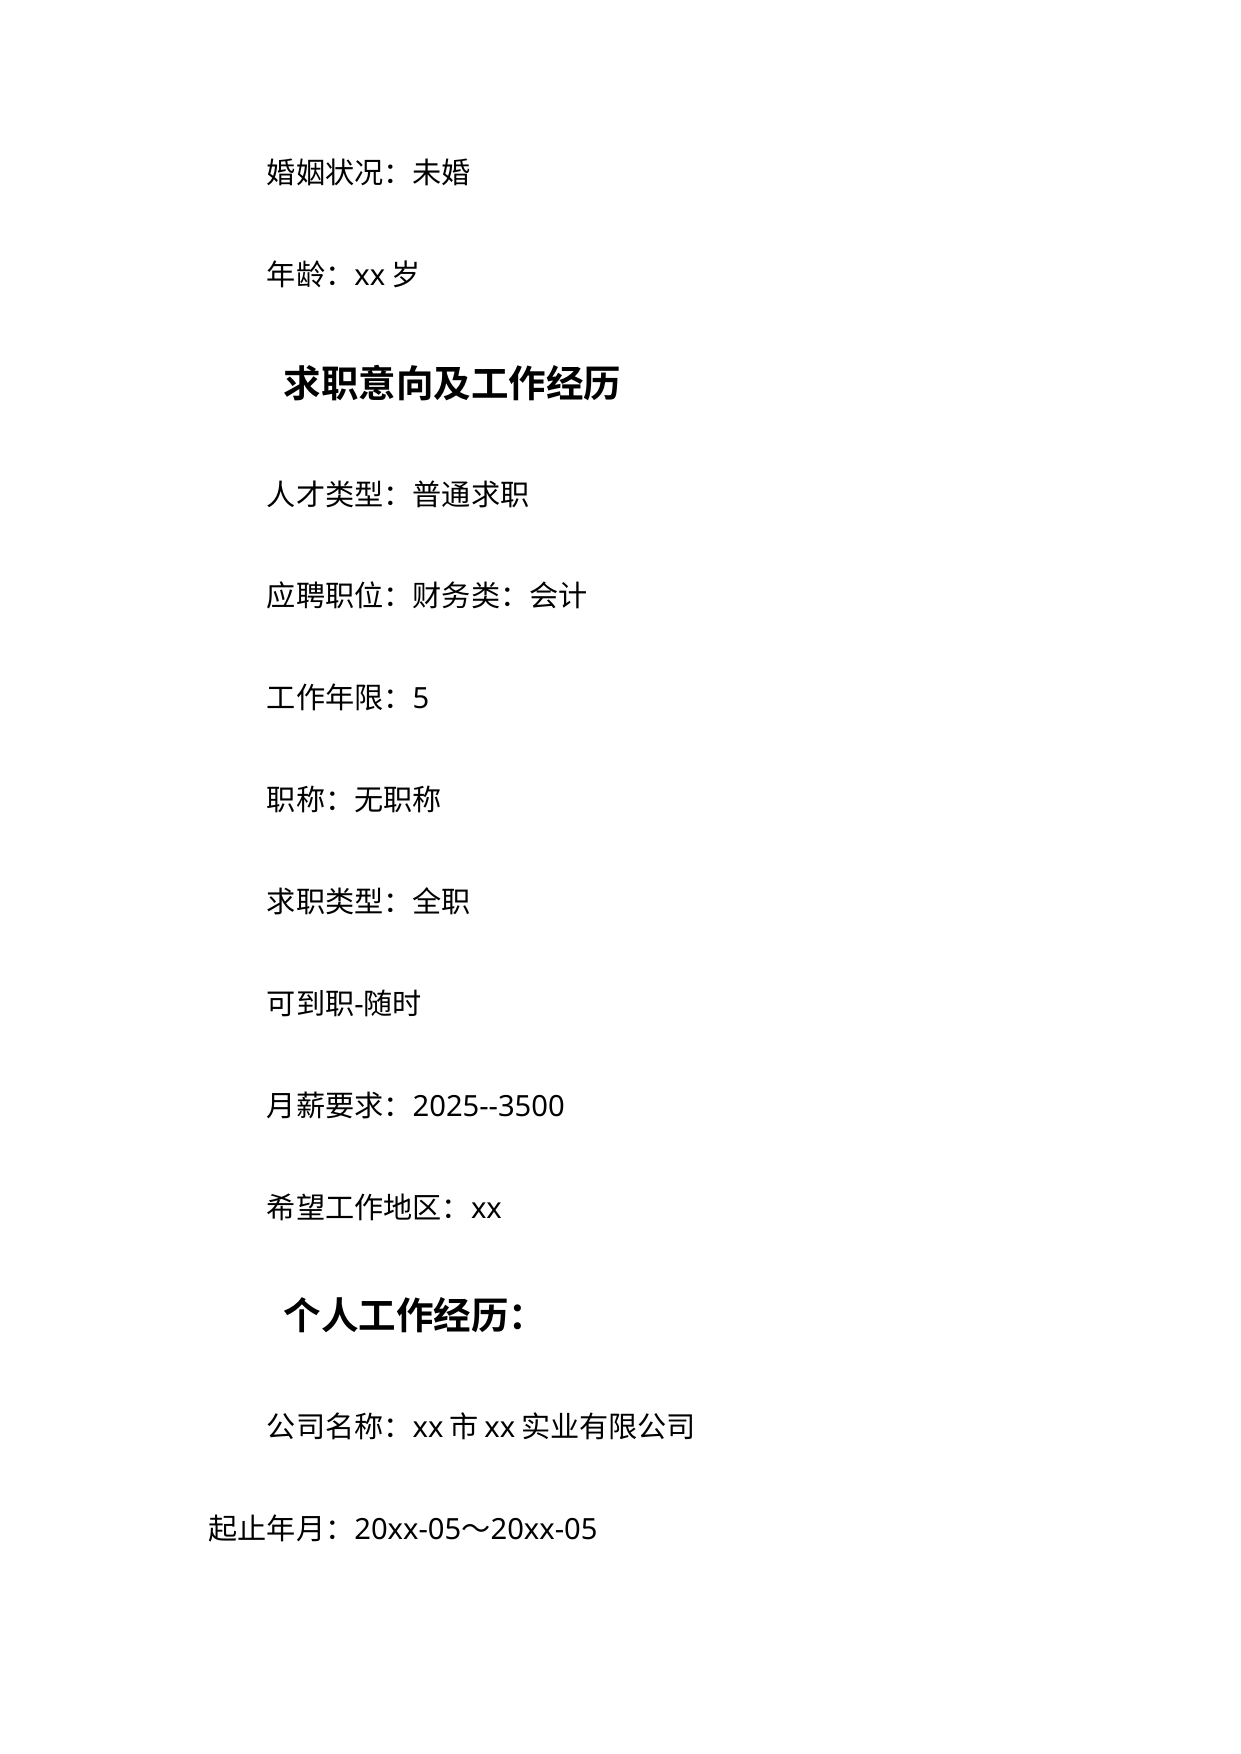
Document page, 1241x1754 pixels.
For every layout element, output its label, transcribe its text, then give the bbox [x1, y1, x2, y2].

text 求职类型：全职 [150, 878, 1090, 921]
text 可到职-随时 [150, 980, 1090, 1023]
text 起止年月：20xx-05～20xx-05 [150, 1506, 1090, 1548]
text 人才类型：普通求职 [150, 471, 1090, 513]
text 公司名称：xx市xx实业有限公司 [150, 1403, 1090, 1446]
text 应聘职位：财务类：会计 [150, 573, 1090, 615]
text 婚姻状况：未婚 [150, 150, 1090, 192]
text 工作年限：5 [150, 675, 1090, 717]
text 求职意向及工作经历 [150, 354, 1090, 408]
text 年龄：xx岁 [150, 252, 1090, 294]
text 希望工作地区：xx [150, 1184, 1090, 1227]
text 职称：无职称 [150, 777, 1090, 819]
text 月薪要求：2025--3500 [150, 1082, 1090, 1124]
text 个人工作经历： [150, 1286, 1090, 1340]
